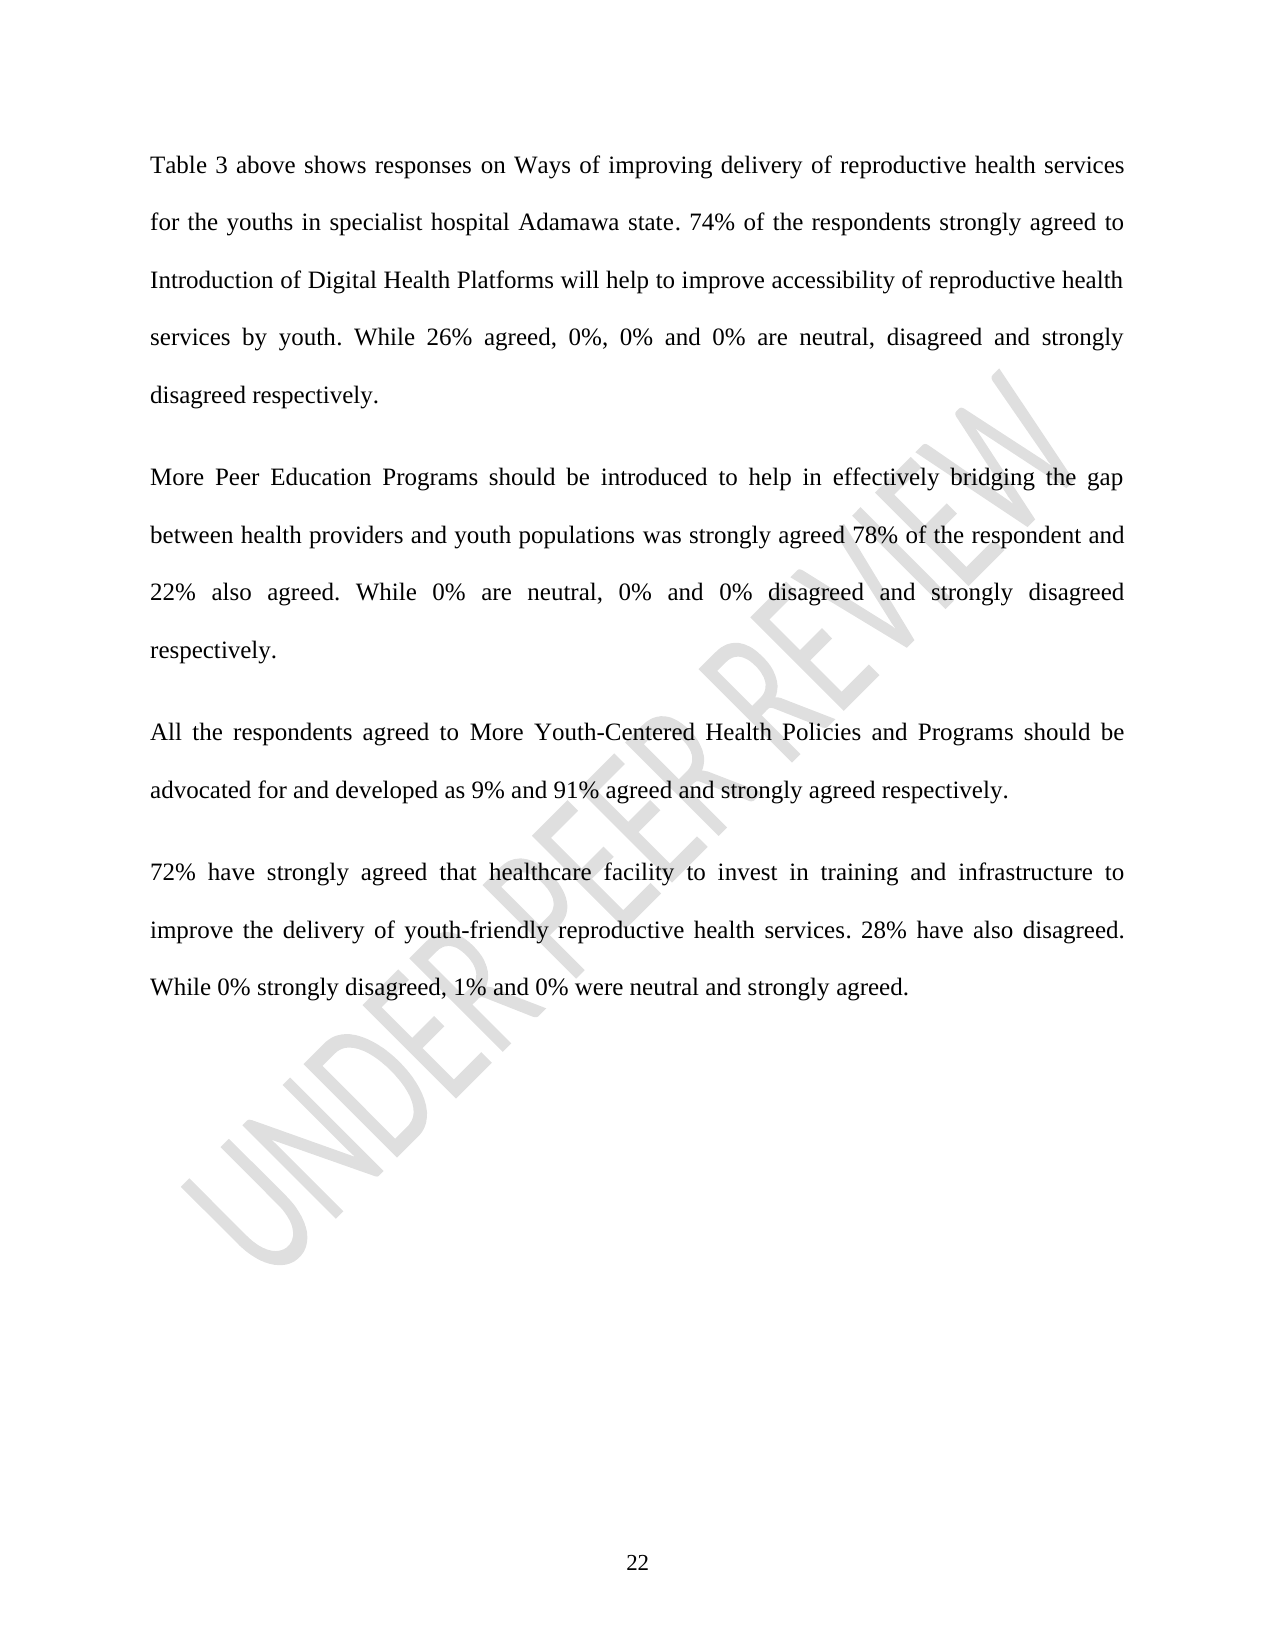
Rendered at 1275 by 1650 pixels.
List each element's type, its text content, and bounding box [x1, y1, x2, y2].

text Table 3 above shows responses on Ways of improving delivery of reproductive health services for the youths in specialist hospital Adamawa state. 74% of the respondents strongly agreed to Introduction of Digital Health Platforms will help to improve accessibility of reproductive health services by youth. While 26% agreed, 0%, 0% and 0% are neutral, disagreed and strongly disagreed respectively. [150, 150, 1125, 409]
text 72% have strongly agreed that healthcare facility to invest in training and infrastructure to improve the delivery of youth-friendly reproductive health services. 28% have also disagreed. While 0% strongly disagreed, 1% and 0% were neutral and strongly agreed. [150, 857, 1125, 1001]
text More Peer Education Programs should be introduced to help in effectively bridging the gap between health providers and youth populations was strongly agreed 78% of the respondent and 22% also agreed. While 0% are neutral, 0% and 0% disagreed and strongly disagreed respectively. [150, 462, 1125, 664]
text All the respondents agreed to More Youth-Centered Health Policies and Programs should be advocated for and developed as 9% and 91% agreed and strongly agreed respectively. [150, 717, 1125, 804]
